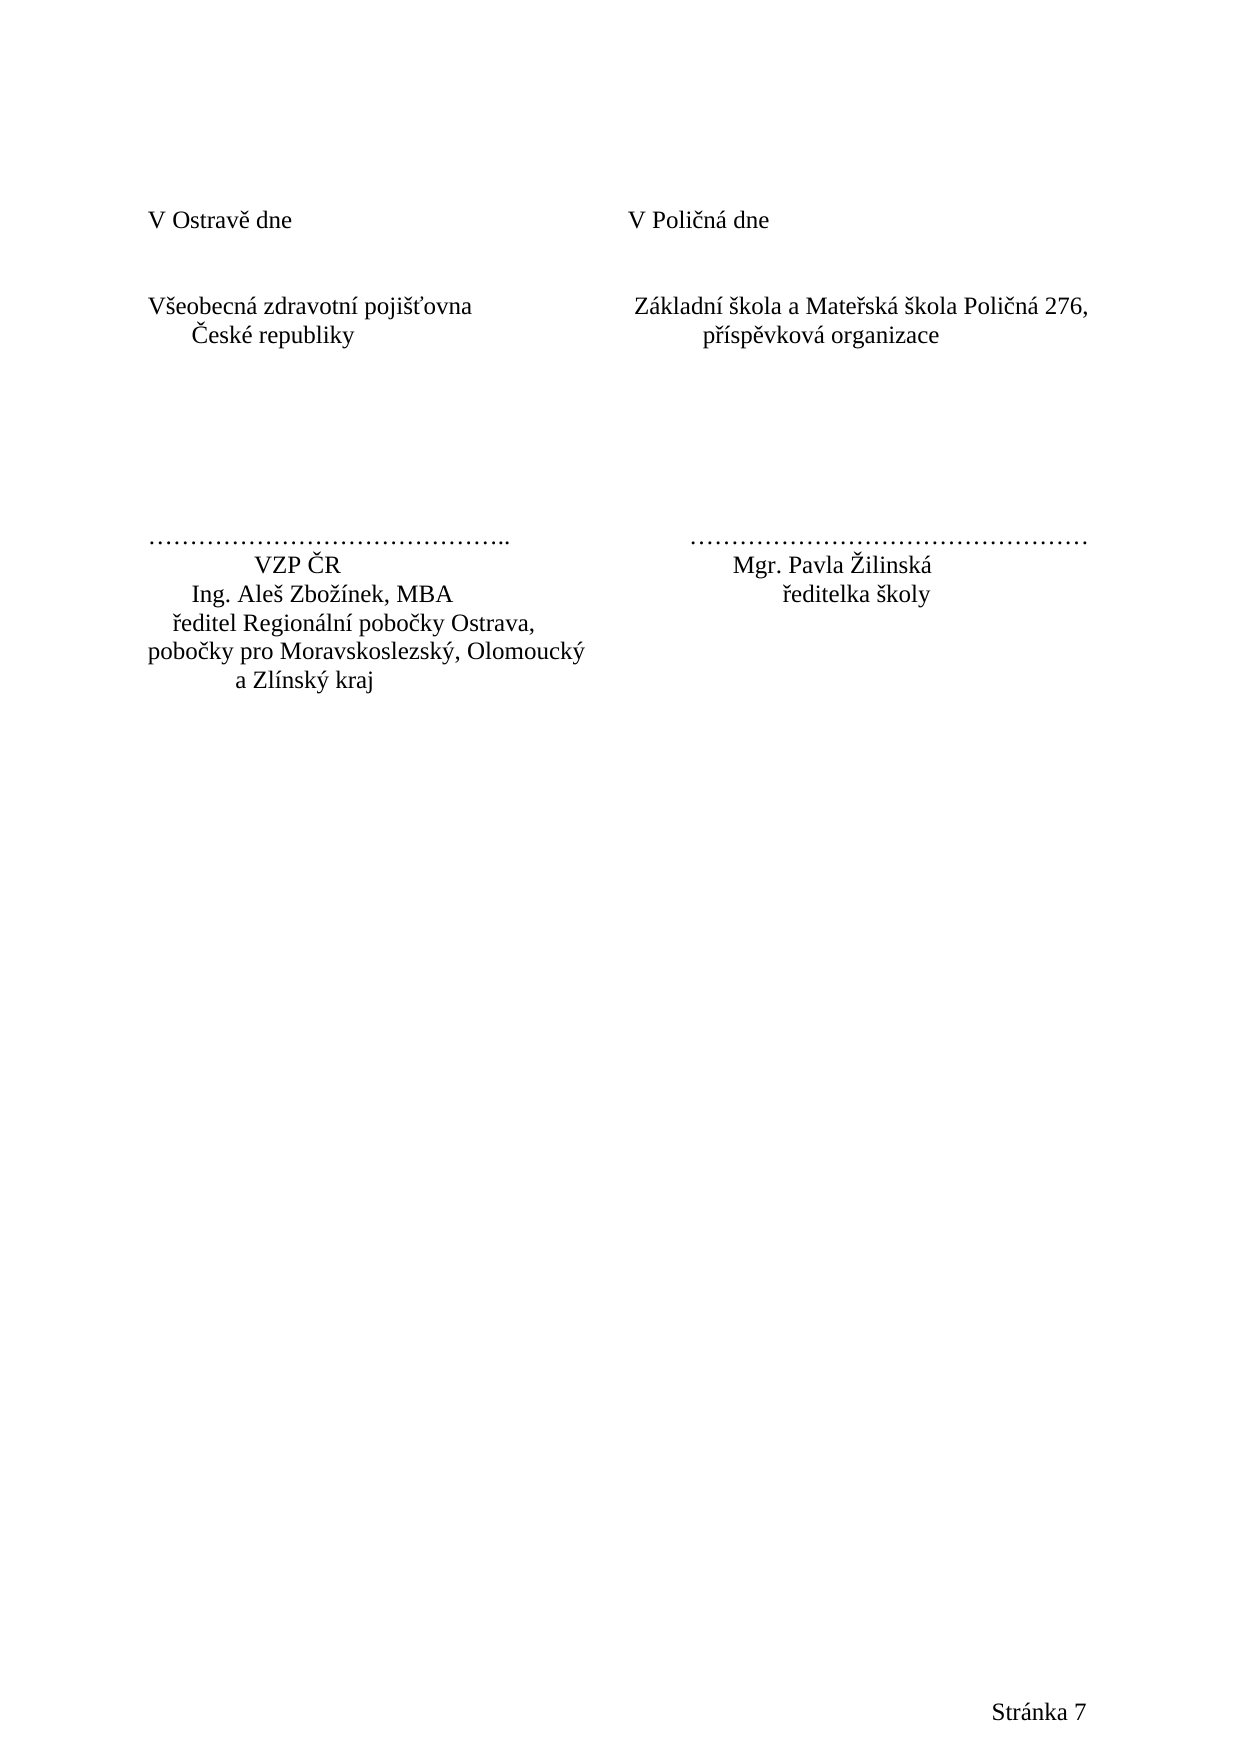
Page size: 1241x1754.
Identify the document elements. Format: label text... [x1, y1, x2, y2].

text České republiky příspěvková organizace [148, 320, 1093, 349]
text Ing. Aleš Zbožínek, MBA ředitelka školy [148, 579, 1093, 608]
text Všeobecná zdravotní pojišťovna Základní škola a Mateřská škola Poličná 276, [148, 291, 1093, 320]
text pobočky pro Moravskoslezský, Olomoucký [148, 636, 1093, 665]
text ředitel Regionální pobočky Ostrava, [148, 608, 1093, 636]
text VZP ČR Mgr. Pavla Žilinská [148, 550, 1093, 579]
text a Zlínský kraj [148, 665, 1093, 694]
text …………………………………….. ………………………………………… [148, 521, 1093, 550]
text V Ostravě dne V Poličná dne [148, 205, 1093, 234]
